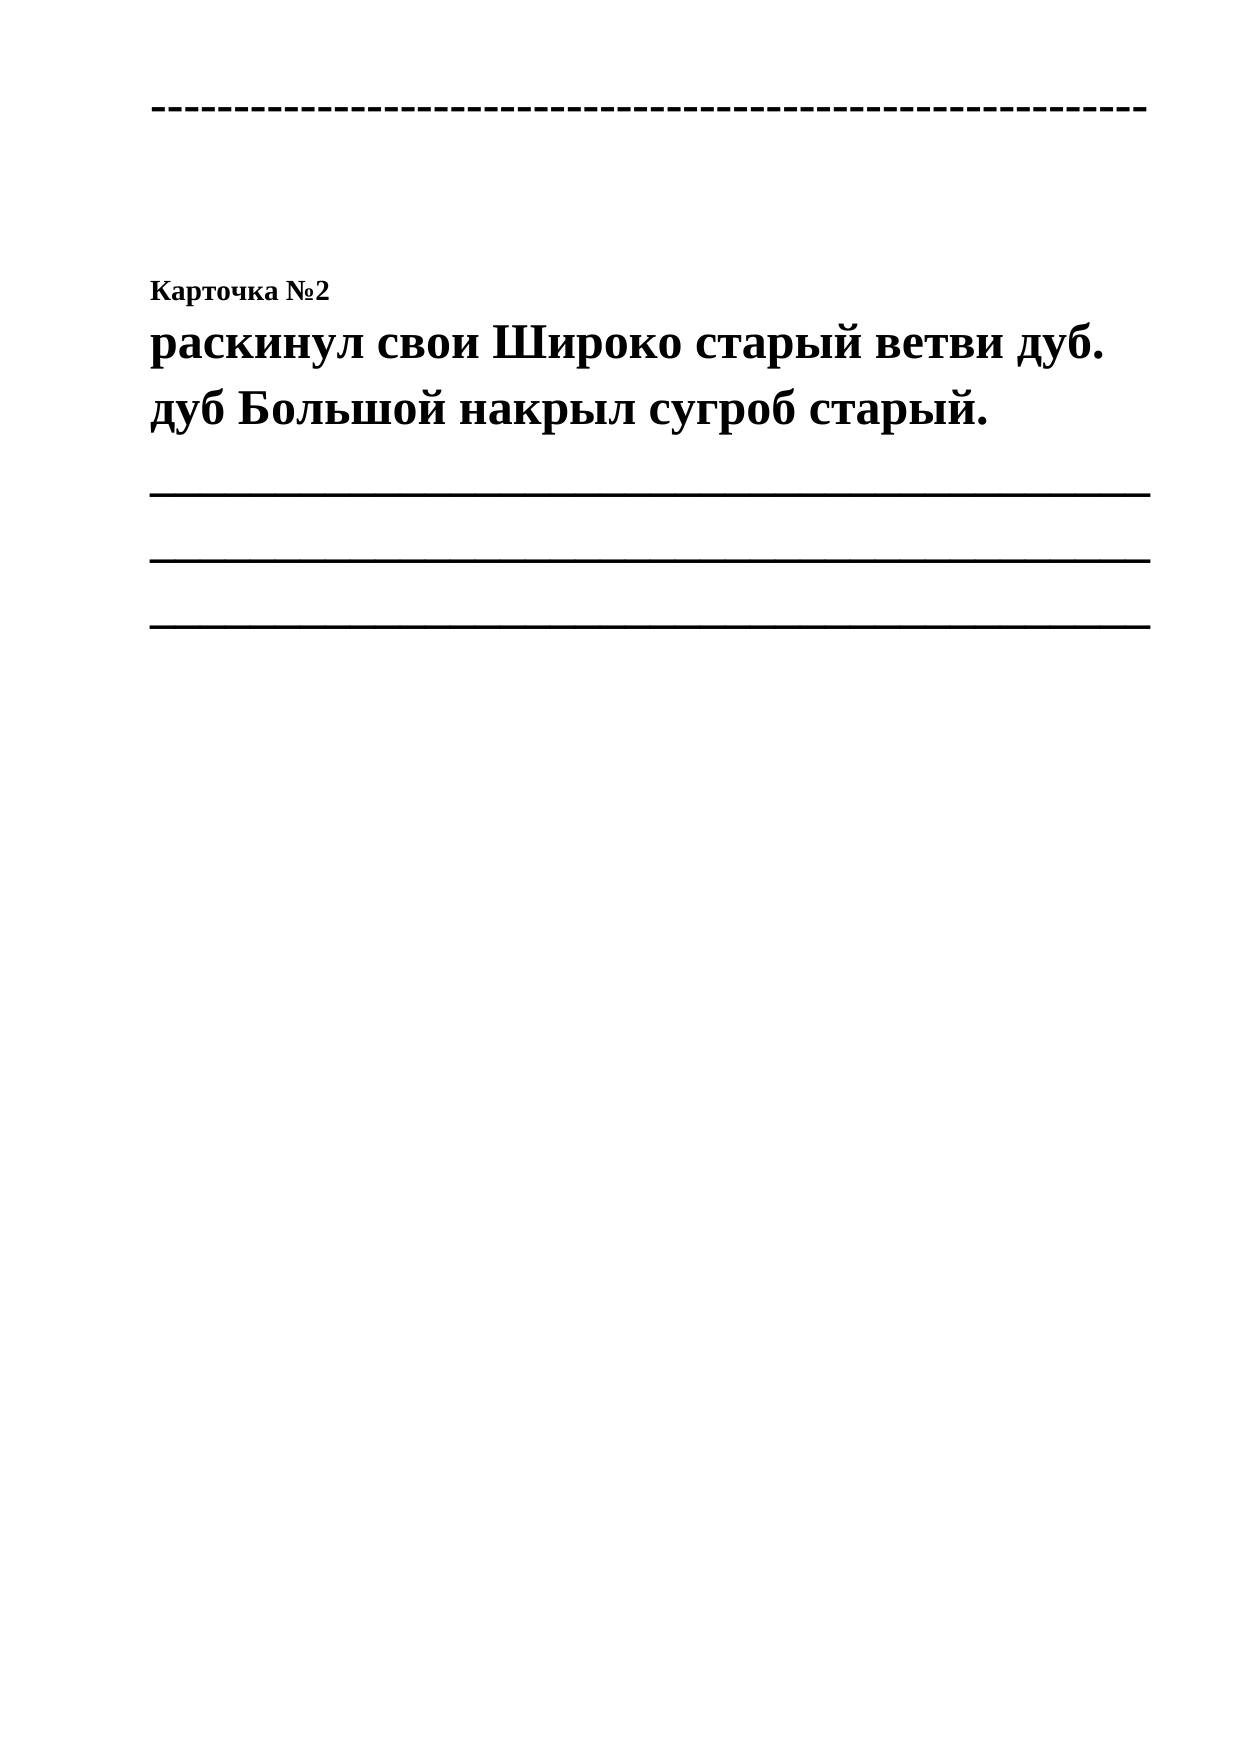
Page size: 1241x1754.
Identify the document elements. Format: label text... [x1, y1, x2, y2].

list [150, 444, 1165, 633]
list ------------------------------------------------------------ [150, 75, 1165, 132]
list дуб Большой накрыл сугроб старый. [150, 378, 1165, 435]
list Карточка №2 [150, 273, 1165, 307]
list раскинул свои Широко старый ветви дуб. [150, 312, 1165, 369]
